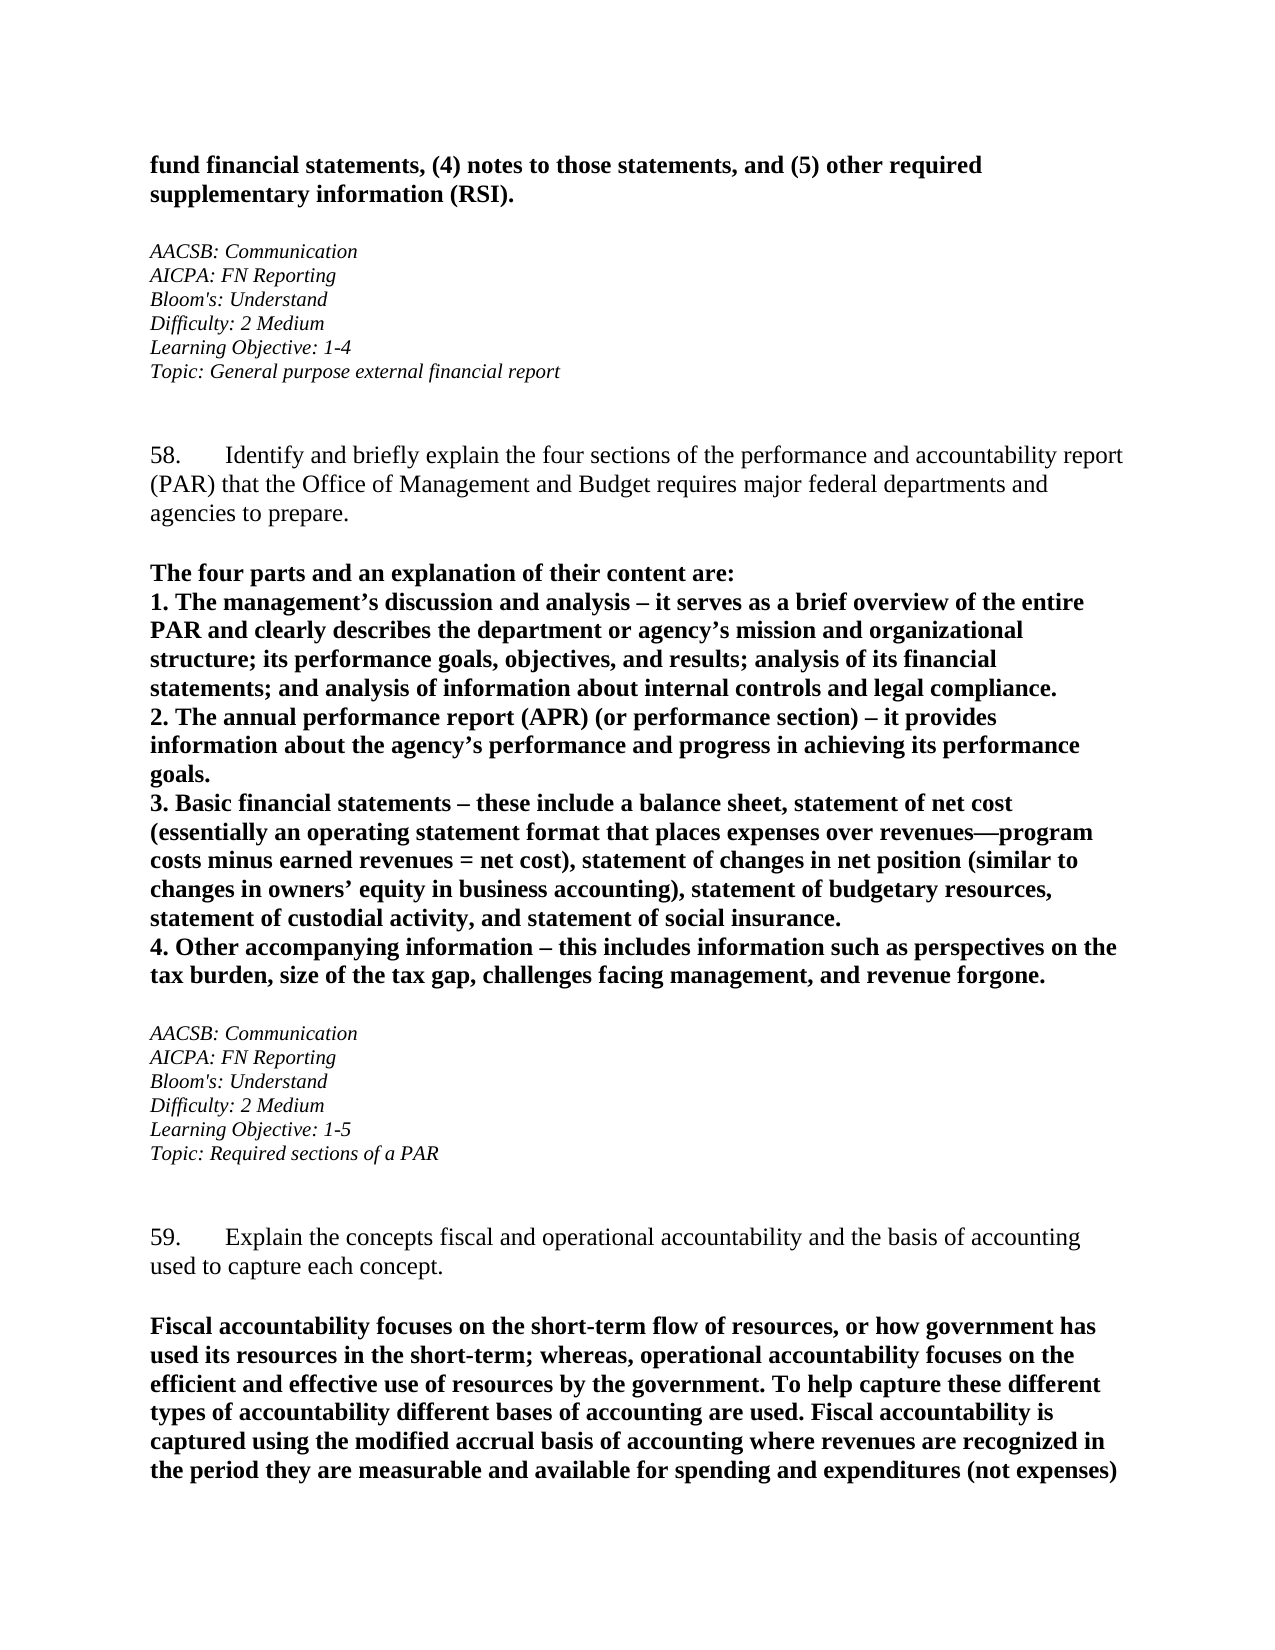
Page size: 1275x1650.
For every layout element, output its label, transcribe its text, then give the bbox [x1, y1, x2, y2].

text 1. The management’s discussion and analysis – it serves as a brief overview of the entire PAR and clearly describes the department or agency’s mission and organizational structure; its performance goals, objectives, and results; analysis of its financial statements; and analysis of information about internal controls and legal compliance. [150, 587, 1125, 702]
text 4. Other accompanying information – this includes information such as perspectives on the tax burden, size of the tax gap, challenges facing management, and revenue forgone. [150, 932, 1125, 989]
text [150, 150, 1125, 207]
text 58. Identify and briefly explain the four sections of the performance and accountability report (PAR) that the Office of Management and Budget requires major federal departments and agencies to prepare. [150, 441, 1125, 527]
text AACSB: Communication AICPA: FN Reporting Bloom's: Understand Difficulty: 2 Medium Learning Objective: 1-4 Topic: General purpose external financial report [150, 239, 1125, 383]
text AACSB: Communication AICPA: FN Reporting Bloom's: Understand Difficulty: 2 Medium Learning Objective: 1-5 Topic: Required sections of a PAR [150, 1021, 1125, 1165]
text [150, 1311, 1125, 1484]
text 59. Explain the concepts fiscal and operational accountability and the basis of accounting used to capture each concept. [150, 1222, 1125, 1280]
text The four parts and an explanation of their content are: [150, 558, 1125, 587]
text 2. The annual performance report (APR) (or performance section) – it provides information about the agency’s performance and progress in achieving its performance goals. [150, 702, 1125, 788]
text 3. Basic financial statements – these include a balance sheet, statement of net cost (essentially an operating statement format that places expenses over revenues—program costs minus earned revenues = net cost), statement of changes in net position (similar to changes in owners’ equity in business accounting), statement of budgetary resources, statement of custodial activity, and statement of social insurance. [150, 788, 1125, 932]
